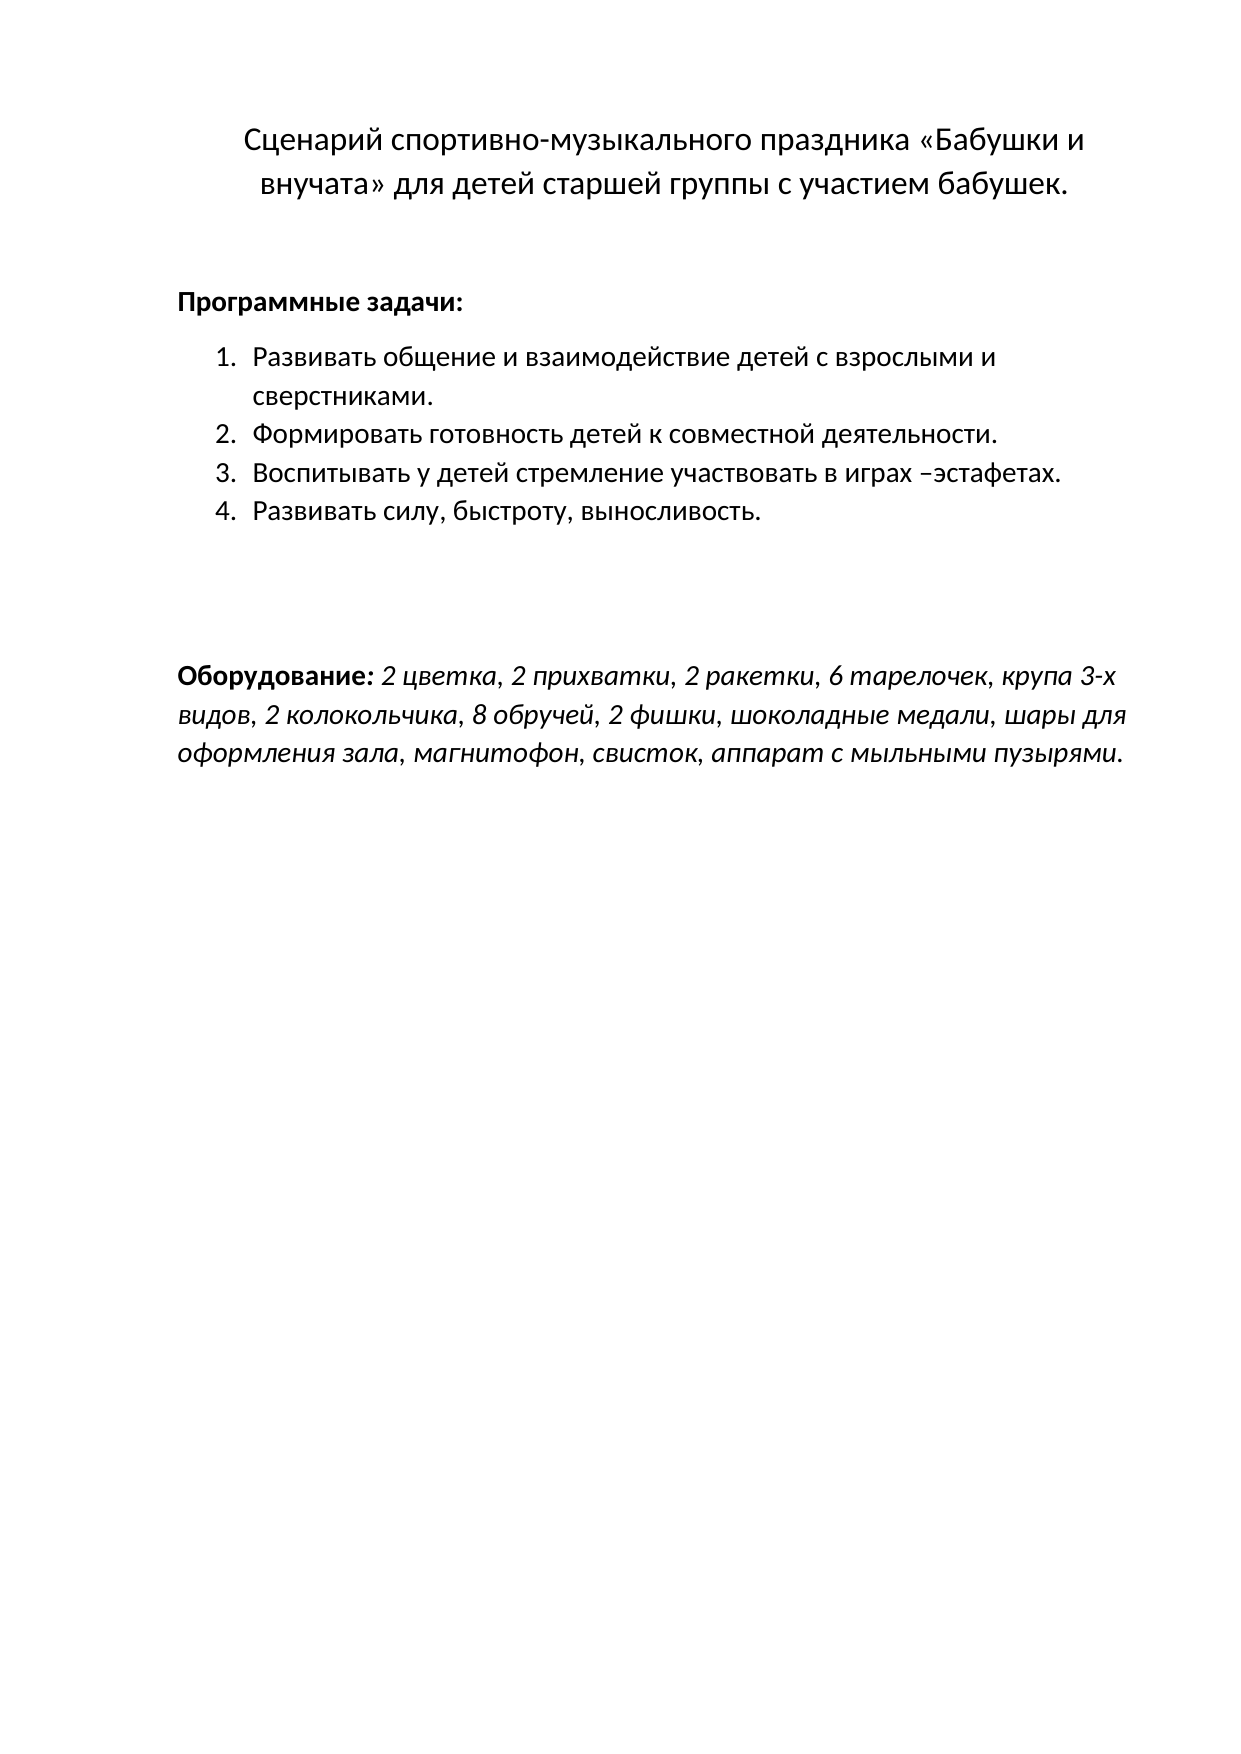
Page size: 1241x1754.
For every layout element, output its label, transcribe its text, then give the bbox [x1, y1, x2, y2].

list Формировать готовность детей к совместной деятельности. [215, 415, 1152, 451]
text Сценарий спортивно-музыкального праздника «Бабушки и внучата» для детей старшей группы с участием бабушек. [177, 118, 1152, 203]
list Развивать общение и взаимодействие детей с взрослыми и сверстниками. [215, 338, 1152, 412]
list Развивать силу, быстроту, выносливость. [215, 492, 1152, 528]
list Воспитывать у детей стремление участвовать в играх –эстафетах. [215, 454, 1152, 489]
text Оборудование: 2 цветка, 2 прихватки, 2 ракетки, 6 тарелочек, крупа 3-х видов, 2 колокольчика, 8 обручей, 2 фишки, шоколадные медали, шары для оформления зала, магнитофон, свисток, аппарат с мыльными пузырями. [177, 657, 1152, 770]
text Программные задачи: [177, 283, 1152, 319]
